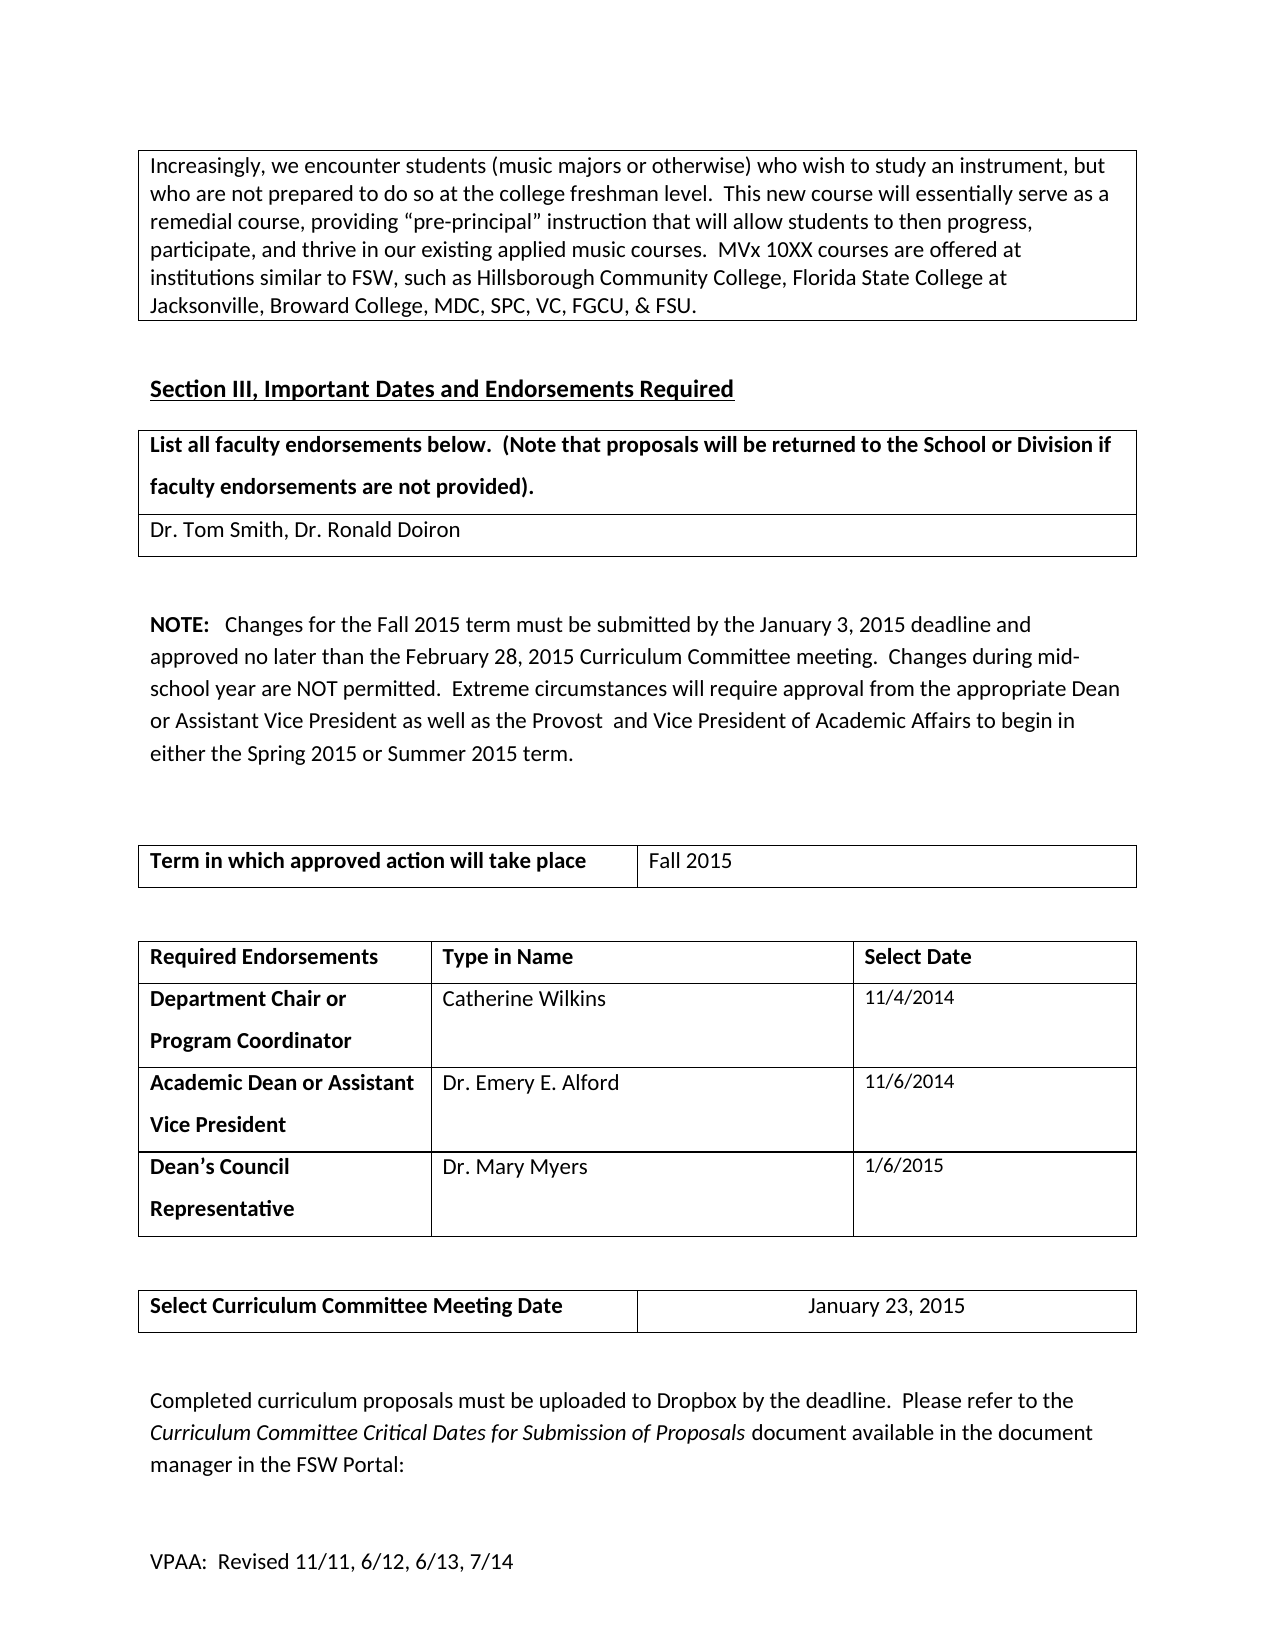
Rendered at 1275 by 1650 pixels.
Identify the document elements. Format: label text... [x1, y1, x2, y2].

table_cell Dr. Emery E. Alford [432, 1068, 853, 1151]
table_cell Dr. Tom Smith, Dr. Ronald Doiron [139, 515, 1136, 556]
table_cell Increasingly, we encounter students (music majors or otherwise) who wish to study an instrument, but who are not prepared to do so at the college freshman level. This new course will essentially serve as a remedial course, providing “pre-principal” instruction that will allow students to then progress, participate, and thrive in our existing applied music courses. MVx 10XX courses are offered at institutions similar to FSW, such as Hillsborough Community College, Florida State College at Jacksonville, Broward College, MDC, SPC, VC, FGCU, & FSU. [139, 151, 1136, 319]
text nOTE: Changes for the Fall 2015 term must be submitted by the January 3, 2015 deadline and approved no later than the February 28, 2015 Curriculum Committee meeting. Changes during mid-school year are NOT permitted. Extreme circumstances will require approval from the appropriate Dean or Assistant Vice President as well as the Provost and Vice President of Academic Affairs to begin in either the Spring 2015 or Summer 2015 term. [150, 610, 1125, 767]
text Completed curriculum proposals must be uploaded to Dropbox by the deadline. Please refer to the Curriculum Committee Critical Dates for Submission of Proposals document available in the document manager in the FSW Portal: [150, 1386, 1125, 1478]
table_header Term in which approved action will take place [139, 846, 637, 887]
table_header Select Curriculum Committee Meeting Date [139, 1291, 637, 1332]
table_cell Dr. Mary Myers [432, 1153, 853, 1236]
text Section III, Important Dates and Endorsements Required [150, 374, 1125, 404]
table_cell Dean’s Council Representative [139, 1153, 431, 1236]
table_header Required Endorsements [139, 942, 431, 983]
table_cell Department Chair or Program Coordinator [139, 984, 431, 1067]
table_header Type in Name [432, 942, 853, 983]
table_cell Academic Dean or Assistant Vice President [139, 1068, 431, 1151]
table_header Select Date [854, 942, 1136, 983]
table_cell Catherine Wilkins [432, 984, 853, 1067]
table_header List all faculty endorsements below. (Note that proposals will be returned to the School or Division if faculty endorsements are not provided). [139, 431, 1136, 514]
